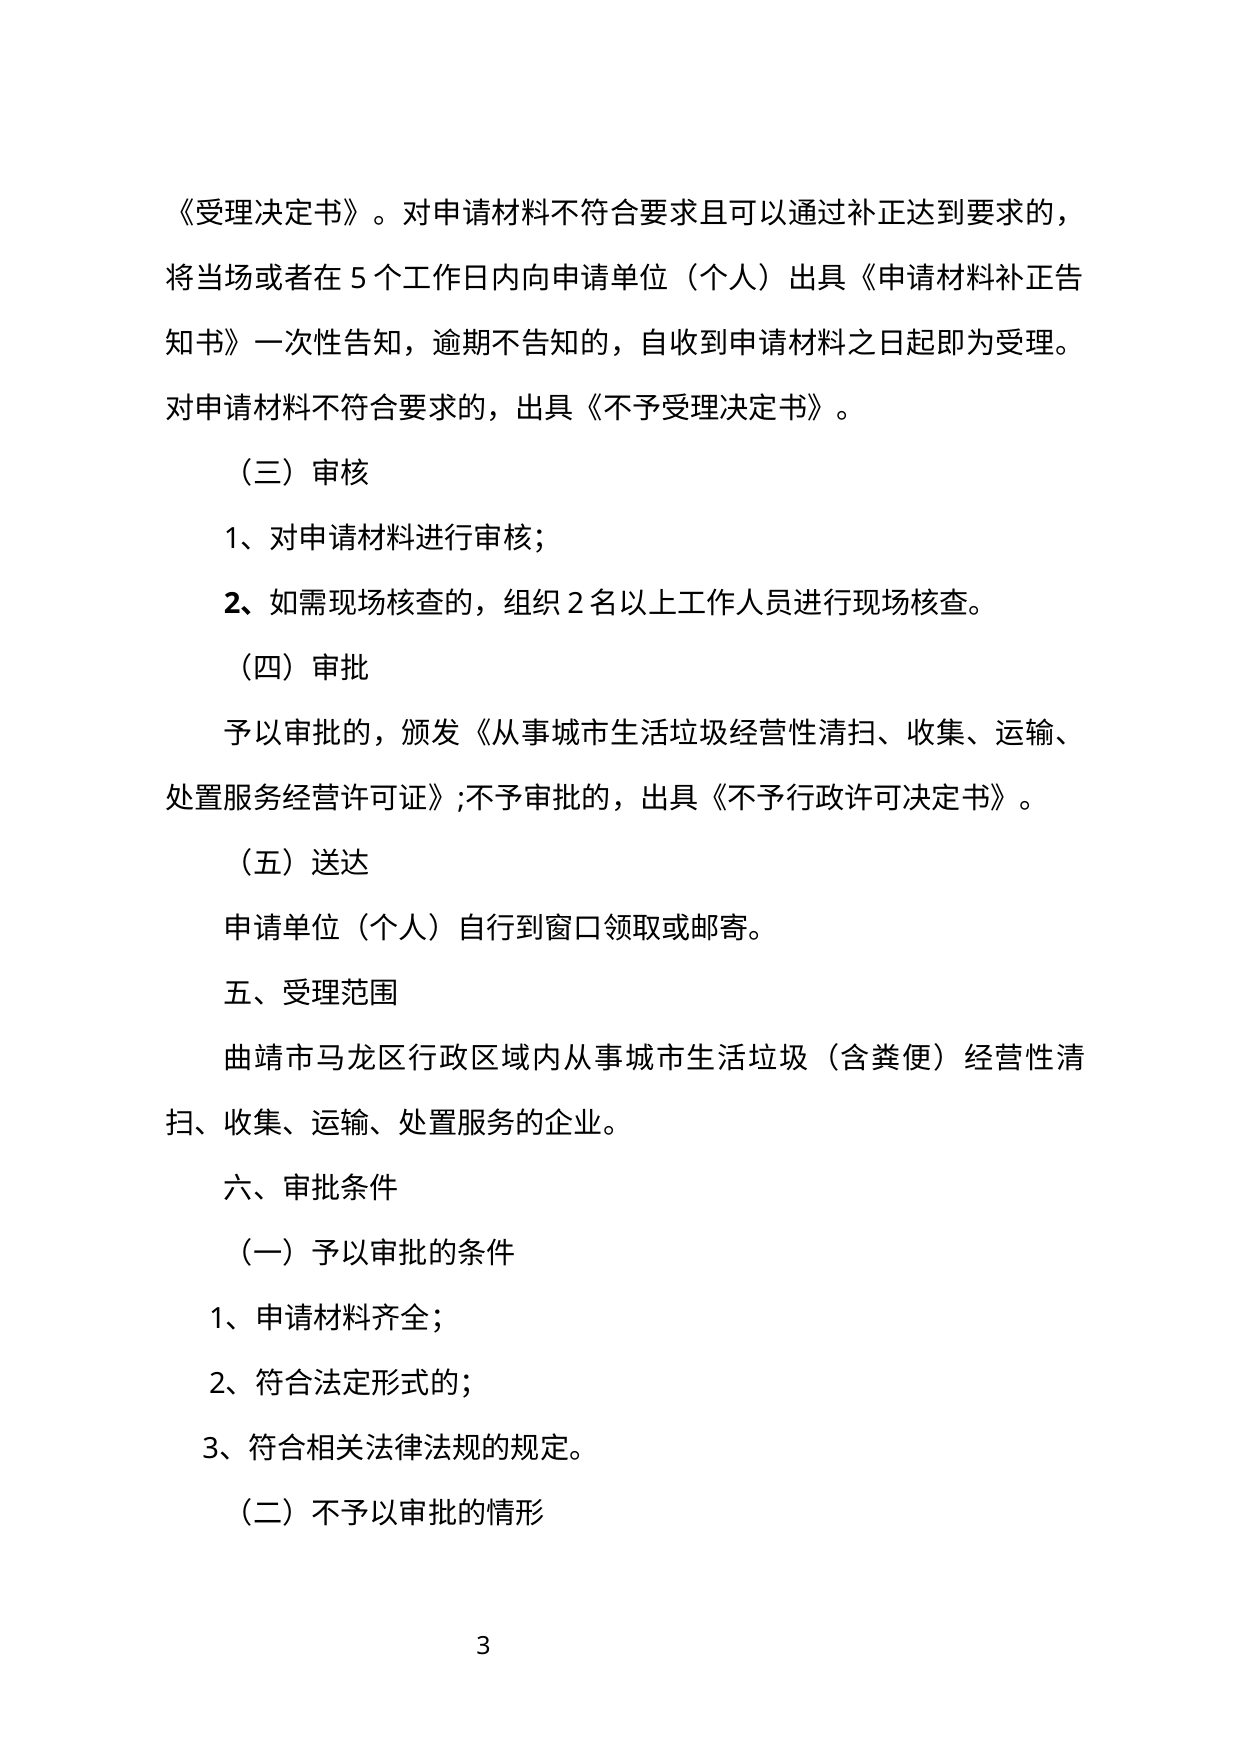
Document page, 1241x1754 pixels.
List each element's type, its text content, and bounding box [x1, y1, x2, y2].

text 申请单位（个人）自行到窗口领取或邮寄。 [165, 893, 1087, 958]
text （二）不予以审批的情形 [165, 1478, 1087, 1543]
text （五）送达 [165, 828, 1087, 893]
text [165, 178, 1087, 438]
list 对申请材料进行审核； [165, 503, 1087, 568]
text （三）审核 [165, 438, 1087, 503]
text 予以审批的，颁发《从事城市生活垃圾经营性清扫、收集、运输、处置服务经营许可证》;不予审批的，出具《不予行政许可决定书》。 [165, 698, 1087, 828]
text 曲靖市马龙区行政区域内从事城市生活垃圾（含粪便）经营性清扫、收集、运输、处置服务的企业。 [165, 1023, 1087, 1153]
text 六、审批条件 [165, 1153, 1087, 1218]
text 3、符合相关法律法规的规定。 [165, 1413, 1087, 1478]
text 五、受理范围 [165, 958, 1087, 1023]
text 1、申请材料齐全； [165, 1283, 1087, 1348]
list 如需现场核查的，组织2名以上工作人员进行现场核查。 [165, 568, 1087, 633]
text 2、符合法定形式的； [165, 1348, 1087, 1413]
text （四）审批 [165, 633, 1087, 698]
text （一）予以审批的条件 [165, 1218, 1087, 1283]
